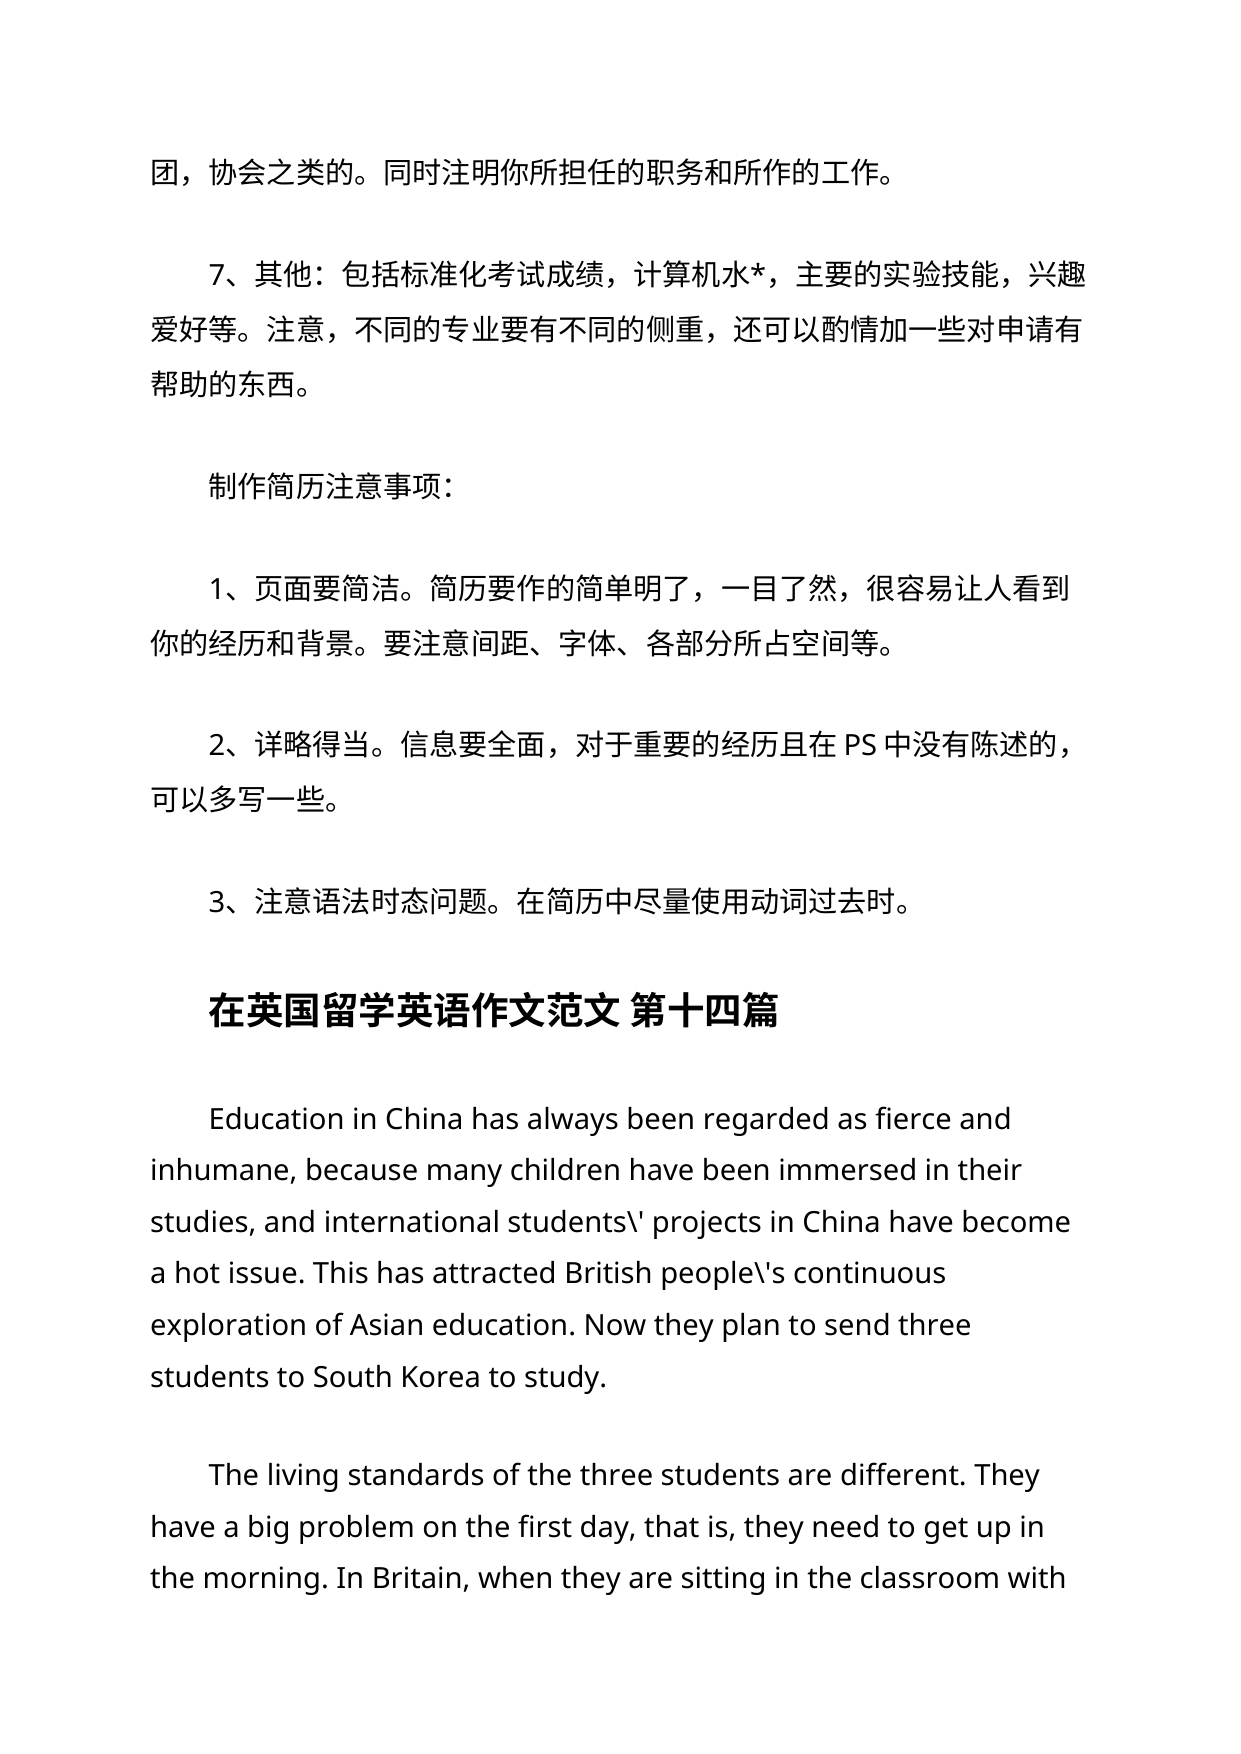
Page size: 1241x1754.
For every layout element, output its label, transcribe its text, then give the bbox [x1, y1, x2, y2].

text 7、其他：包括标准化考试成绩，计算机水*，主要的实验技能，兴趣爱好等。注意，不同的专业要有不同的侧重，还可以酌情加一些对申请有帮助的东西。 [150, 252, 1090, 404]
text 制作简历注意事项： [150, 463, 1090, 506]
text 1、页面要简洁。简历要作的简单明了，一目了然，很容易让人看到你的经历和背景。要注意间距、字体、各部分所占空间等。 [150, 565, 1090, 662]
text Education in China has always been regarded as fierce and inhumane, because many children have been immersed in their studies, and international students\' projects in China have become a hot issue. This has attracted British people\'s continuous exploration of Asian education. Now they plan to send three students to South Korea to study. [150, 1098, 1090, 1396]
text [150, 150, 1090, 192]
text 3、注意语法时态问题。在简历中尽量使用动词过去时。 [150, 879, 1090, 921]
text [150, 1454, 1090, 1597]
text 在英国留学英语作文范文 第十四篇 [150, 981, 1090, 1035]
text 2、详略得当。信息要全面，对于重要的经历且在PS中没有陈述的，可以多写一些。 [150, 722, 1090, 819]
